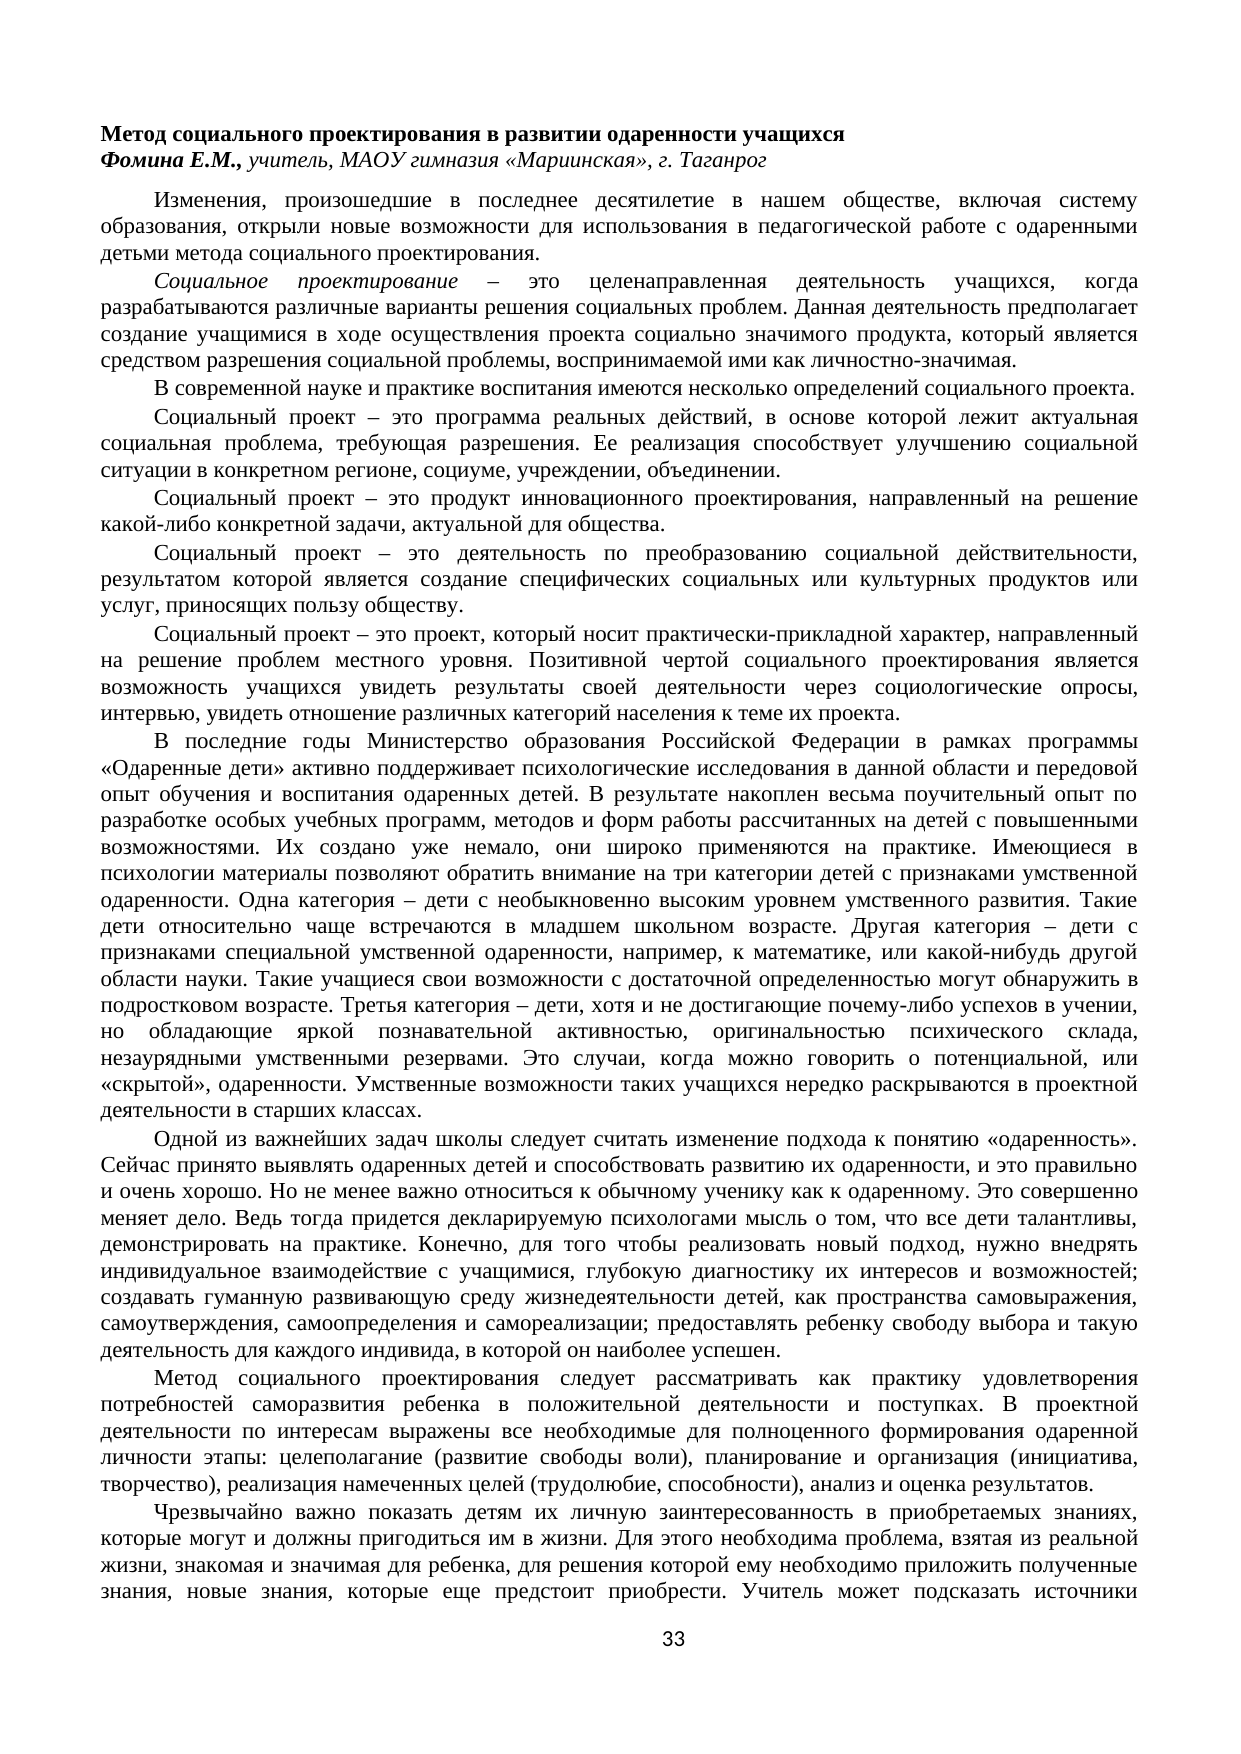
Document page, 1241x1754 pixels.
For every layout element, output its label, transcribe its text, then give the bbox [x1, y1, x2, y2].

text Фомина Е.М., учитель, МАОУ гимназия «Мариинская», г. Таганрог [100, 146, 1140, 173]
text В современной науке и практике воспитания имеются несколько определений социального проекта. [100, 374, 1140, 401]
text Социальный проект – это проект, который носит практически-прикладной характер, направленный на решение проблем местного уровня. Позитивной чертой социального проектирования является возможность учащихся увидеть результаты своей деятельности через социологические опросы, интервью, увидеть отношение различных категорий населения к теме их проекта. [100, 620, 1140, 725]
text Социальный проект – это продукт инновационного проектирования, направленный на решение какой-либо конкретной задачи, актуальной для общества. [100, 484, 1140, 537]
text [100, 1498, 1140, 1603]
text Социальное проектирование – это целенаправленная деятельность учащихся, когда разрабатываются различные варианты решения социальных проблем. Данная деятельность предполагает создание учащимися в ходе осуществления проекта социально значимого продукта, который является средством разрешения социальной проблемы, воспринимаемой ими как личностно-значимая. [100, 267, 1140, 372]
text В последние годы Министерство образования Российской Федерации в рамках программы «Одаренные дети» активно поддерживает психологические исследования в данной области и передовой опыт обучения и воспитания одаренных детей. В результате накоплен весьма поучительный опыт по разработке особых учебных программ, методов и форм работы рассчитанных на детей с повышенными возможностями. Их создано уже немало, они широко применяются на практике. Имеющиеся в психологии материалы позволяют обратить внимание на три категории детей с признаками умственной одаренности. Одна категория – дети с необыкновенно высоким уровнем умственного развития. Такие дети относительно чаще встречаются в младшем школьном возрасте. Другая категория – дети с признаками специальной умственной одаренности, например, к математике, или какой-нибудь другой области науки. Такие учащиеся свои возможности с достаточной определенностью могут обнаружить в подростковом возрасте. Третья категория – дети, хотя и не достигающие почему-либо успехов в учении, но обладающие яркой познавательной активностью, оригинальностью психического склада, незаурядными умственными резервами. Это случаи, когда можно говорить о потенциальной, или «скрытой», одаренности. Умственные возможности таких учащихся нередко раскрываются в проектной деятельности в старших классах. [100, 727, 1140, 1123]
text Метод социального проектирования следует рассматривать как практику удовлетворения потребностей саморазвития ребенка в положительной деятельности и поступках. В проектной деятельности по интересам выражены все необходимые для полноценного формирования одаренной личности этапы: целеполагание (развитие свободы воли), планирование и организация (инициатива, творчество), реализация намеченных целей (трудолюбие, способности), анализ и оценка результатов. [100, 1364, 1140, 1496]
text Социальный проект – это программа реальных действий, в основе которой лежит актуальная социальная проблема, требующая разрешения. Ее реализация способствует улучшению социальной ситуации в конкретном регионе, социуме, учреждении, объединении. [100, 403, 1140, 482]
text Одной из важнейших задач школы следует считать изменение подхода к понятию «одаренность». Сейчас принято выявлять одаренных детей и способствовать развитию их одаренности, и это правильно и очень хорошо. Но не менее важно относиться к обычному ученику как к одаренному. Это совершенно меняет дело. Ведь тогда придется декларируемую психологами мысль о том, что все дети талантливы, демонстрировать на практике. Конечно, для того чтобы реализовать новый подход, нужно внедрять индивидуальное взаимодействие с учащимися, глубокую диагностику их интересов и возможностей; создавать гуманную развивающую среду жизнедеятельности детей, как пространства самовыражения, самоутверждения, самоопределения и самореализации; предоставлять ребенку свободу выбора и такую деятельность для каждого индивида, в которой он наиболее успешен. [100, 1125, 1140, 1362]
text Метод социального проектирования в развитии одаренности учащихся [100, 120, 1140, 146]
text Изменения, произошедшие в последнее десятилетие в нашем обществе, включая систему образования, открыли новые возможности для использования в педагогической работе с одаренными детьми метода социального проектирования. [100, 186, 1140, 265]
text Социальный проект – это деятельность по преобразованию социальной действительности, результатом которой является создание специфических социальных или культурных продуктов или услуг, приносящих пользу обществу. [100, 539, 1140, 618]
